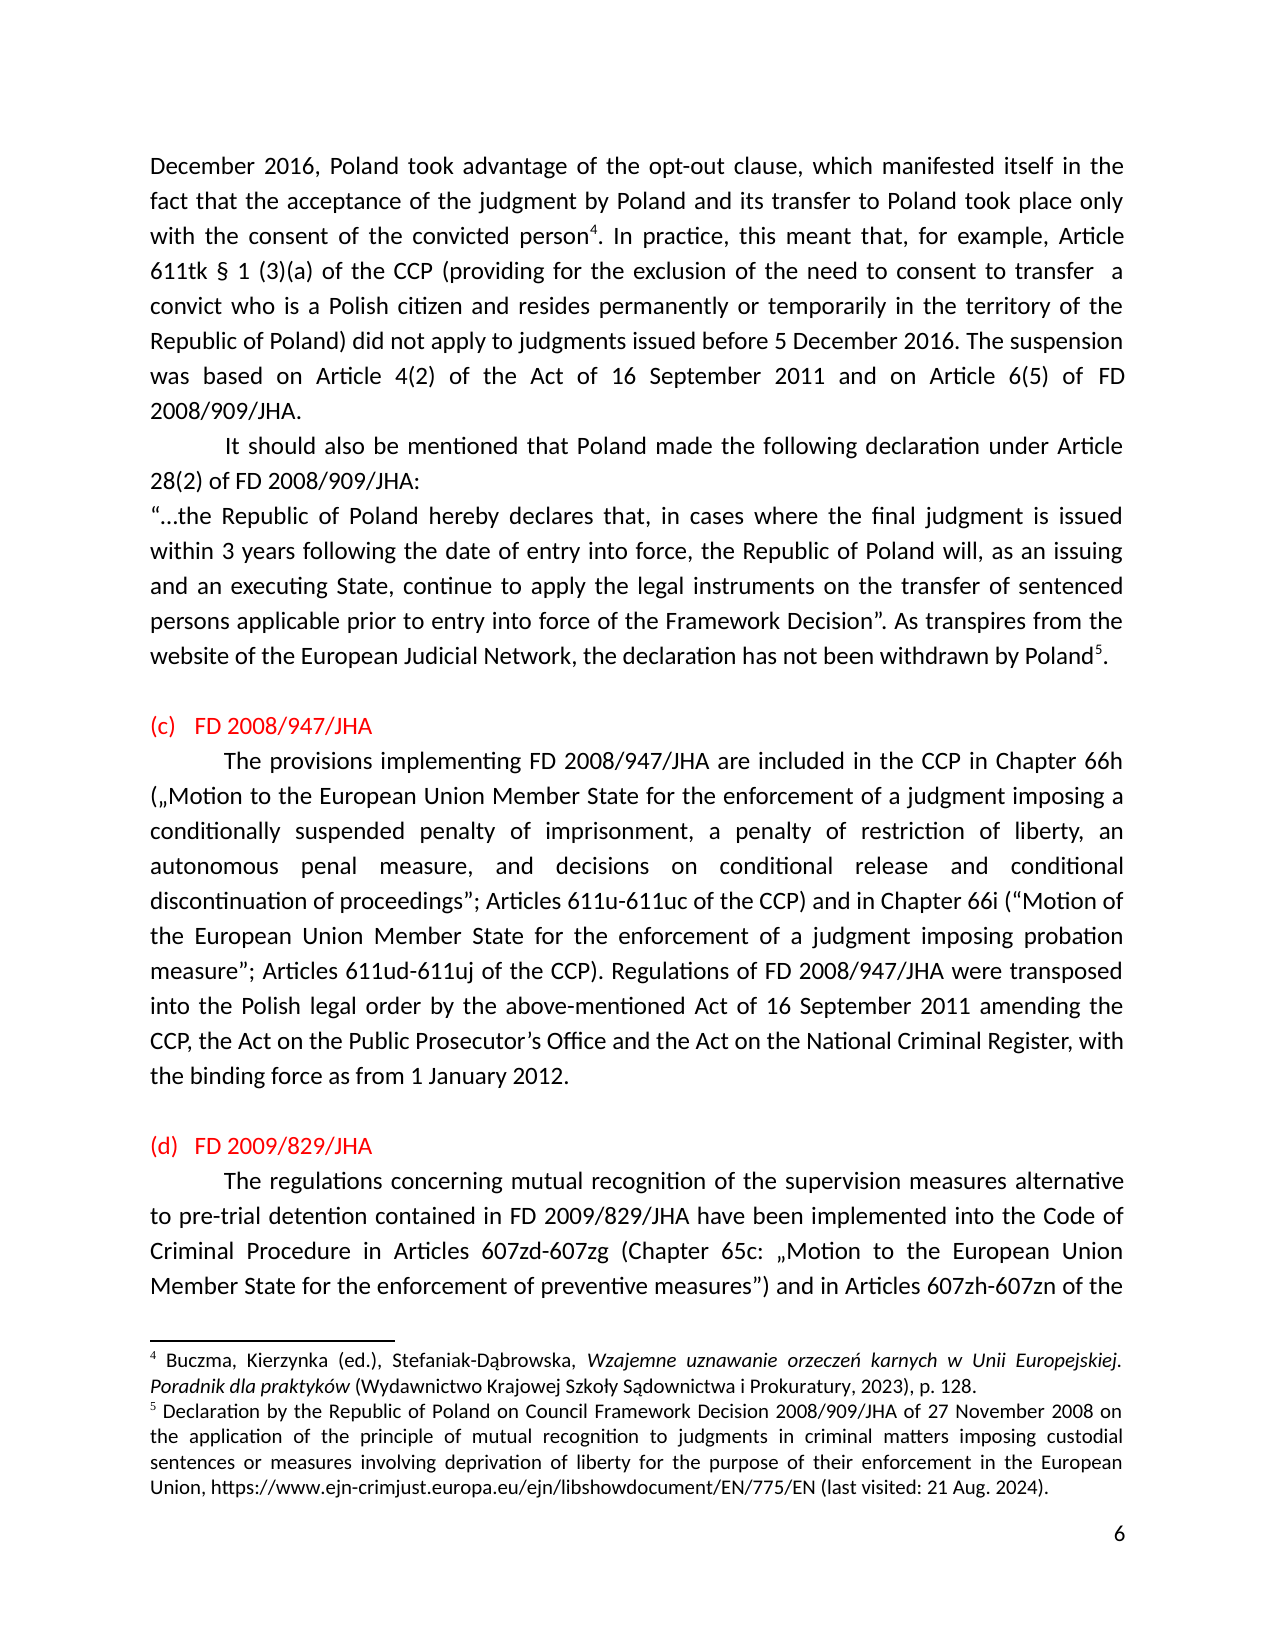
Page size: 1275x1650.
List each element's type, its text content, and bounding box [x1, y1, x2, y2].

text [150, 1165, 1125, 1301]
text It should also be mentioned that Poland made the following declaration under Article 28(2) of FD 2008/909/JHA: [150, 430, 1125, 496]
text The provisions implementing FD 2008/947/JHA are included in the CCP in Chapter 66h („Motion to the European Union Member State for the enforcement of a judgment imposing a conditionally suspended penalty of imprisonment, a penalty of restriction of liberty, an autonomous penal measure, and decisions on conditional release and conditional discontinuation of proceedings”; Articles 611u-611uc of the CCP) and in Chapter 66i (“Motion of the European Union Member State for the enforcement of a judgment imposing probation measure”; Articles 611ud-611uj of the CCP). Regulations of FD 2008/947/JHA were transposed into the Polish legal order by the above-mentioned Act of 16 September 2011 amending the CCP, the Act on the Public Prosecutor’s Office and the Act on the National Criminal Register, with the binding force as from 1 January 2012. [150, 745, 1125, 1091]
list FD 2009/829/JHA [150, 1130, 1125, 1161]
text “…the Republic of Poland hereby declares that, in cases where the final judgment is issued within 3 years following the date of entry into force, the Republic of Poland will, as an issuing and an executing State, continue to apply the legal instruments on the transfer of sentenced persons applicable prior to entry into force of the Framework Decision”. As transpires from the website of the European Judicial Network, the declaration has not been withdrawn by Poland. [150, 500, 1125, 671]
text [150, 150, 1125, 426]
list FD 2008/947/JHA [150, 710, 1125, 741]
